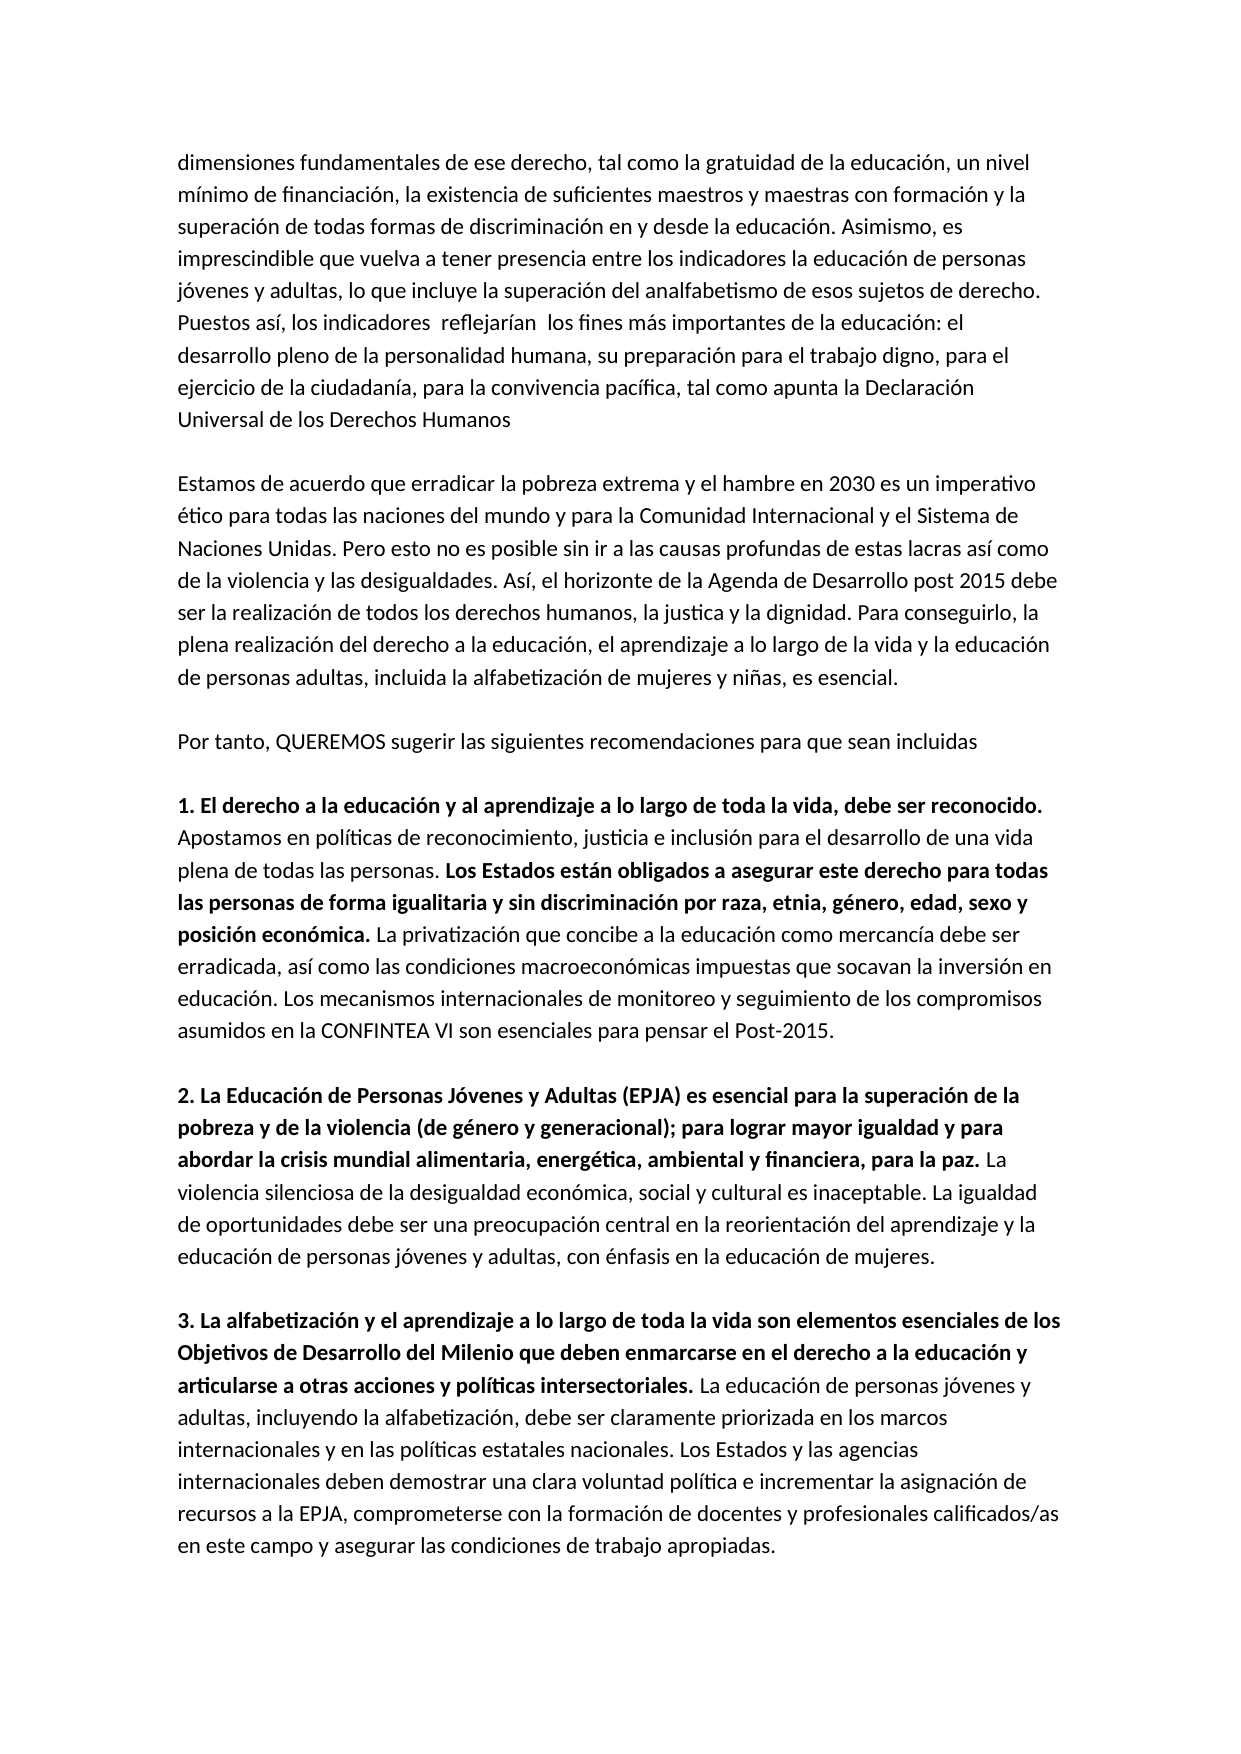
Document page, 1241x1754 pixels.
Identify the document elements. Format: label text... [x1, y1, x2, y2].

text 3. La alfabetización y el aprendizaje a lo largo de toda la vida son elementos esenciales de los Objetivos de Desarrollo del Milenio que deben enmarcarse en el derecho a la educación y articularse a otras acciones y políticas intersectoriales. La educación de personas jóvenes y adultas, incluyendo la alfabetización, debe ser claramente priorizada en los marcos internacionales y en las políticas estatales nacionales. Los Estados y las agencias internacionales deben demostrar una clara voluntad política e incrementar la asignación de recursos a la EPJA, comprometerse con la formación de docentes y profesionales calificados/as en este campo y asegurar las condiciones de trabajo apropiadas. [177, 1306, 1063, 1560]
text 1. El derecho a la educación y al aprendizaje a lo largo de toda la vida, debe ser reconocido. Apostamos en políticas de reconocimiento, justicia e inclusión para el desarrollo de una vida plena de todas las personas. Los Estados están obligados a asegurar este derecho para todas las personas de forma igualitaria y sin discriminación por raza, etnia, género, edad, sexo y posición económica. La privatización que concibe a la educación como mercancía debe ser erradicada, así como las condiciones macroeconómicas impuestas que socavan la inversión en educación. Los mecanismos internacionales de monitoreo y seguimiento de los compromisos asumidos en la CONFINTEA VI son esenciales para pensar el Post-2015. [177, 791, 1063, 1045]
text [177, 148, 1063, 433]
text Por tanto, QUEREMOS sugerir las siguientes recomendaciones para que sean incluidas [177, 727, 1063, 755]
text 2. La Educación de Personas Jóvenes y Adultas (EPJA) es esencial para la superación de la pobreza y de la violencia (de género y generacional); para lograr mayor igualdad y para abordar la crisis mundial alimentaria, energética, ambiental y financiera, para la paz. La violencia silenciosa de la desigualdad económica, social y cultural es inaceptable. La igualdad de oportunidades debe ser una preocupación central en la reorientación del aprendizaje y la educación de personas jóvenes y adultas, con énfasis en la educación de mujeres. [177, 1081, 1063, 1270]
text Estamos de acuerdo que erradicar la pobreza extrema y el hambre en 2030 es un imperativo ético para todas las naciones del mundo y para la Comunidad Internacional y el Sistema de Naciones Unidas. Pero esto no es posible sin ir a las causas profundas de estas lacras así como de la violencia y las desigualdades. Así, el horizonte de la Agenda de Desarrollo post 2015 debe ser la realización de todos los derechos humanos, la justica y la dignidad. Para conseguirlo, la plena realización del derecho a la educación, el aprendizaje a lo largo de la vida y la educación de personas adultas, incluida la alfabetización de mujeres y niñas, es esencial. [177, 469, 1063, 691]
